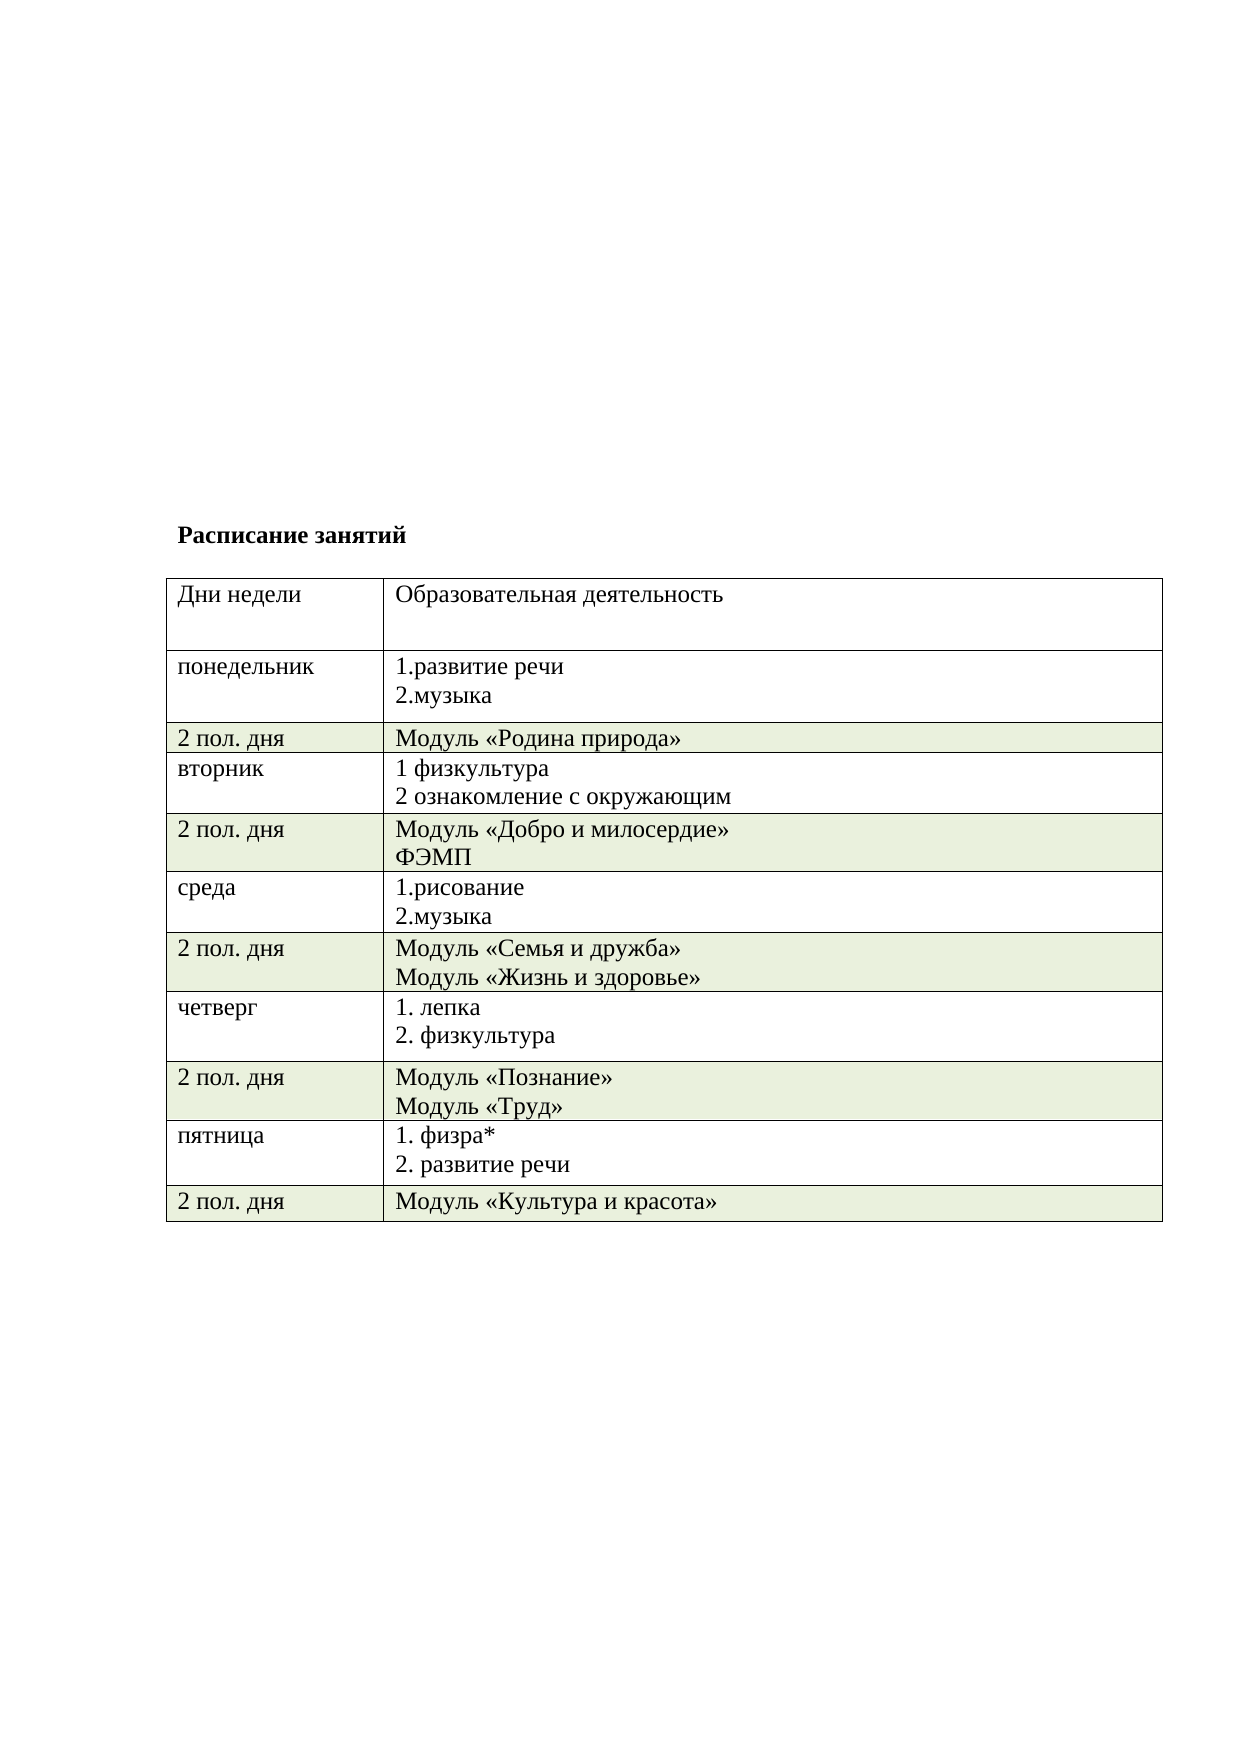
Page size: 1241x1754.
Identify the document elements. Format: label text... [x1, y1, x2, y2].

table_cell 1.рисование 2.музыка [384, 872, 1162, 932]
table_cell 2 пол. дня [167, 933, 383, 991]
table_cell Модуль «Культура и красота» [384, 1186, 1162, 1221]
table_cell 2 пол. дня [167, 1062, 383, 1119]
table_cell 2 пол. дня [167, 723, 383, 752]
text Расписание занятий [177, 521, 1152, 549]
table_cell 1. лепка 2. физкультура [384, 992, 1162, 1061]
table_cell 2 пол. дня [167, 814, 383, 871]
table_cell среда [167, 872, 383, 932]
table_cell 1.развитие речи 2.музыка [384, 651, 1162, 722]
table_header Образовательная деятельность [384, 579, 1162, 650]
table_cell вторник [167, 753, 383, 813]
table_cell понедельник [167, 651, 383, 722]
table_cell четверг [167, 992, 383, 1061]
table_cell Модуль «Родина природа» [384, 723, 1162, 752]
table_cell 1. физра* 2. развитие речи [384, 1121, 1162, 1185]
table_cell 1 физкультура 2 ознакомление с окружающим [384, 753, 1162, 813]
table_cell Модуль «Познание» Модуль «Труд» [384, 1062, 1162, 1119]
table_cell Модуль «Добро и милосердие» ФЭМП [384, 814, 1162, 871]
table_cell Модуль «Семья и дружба» Модуль «Жизнь и здоровье» [384, 933, 1162, 991]
table_cell пятница [167, 1121, 383, 1185]
table_cell 2 пол. дня [167, 1186, 383, 1221]
table_header Дни недели [167, 579, 383, 650]
